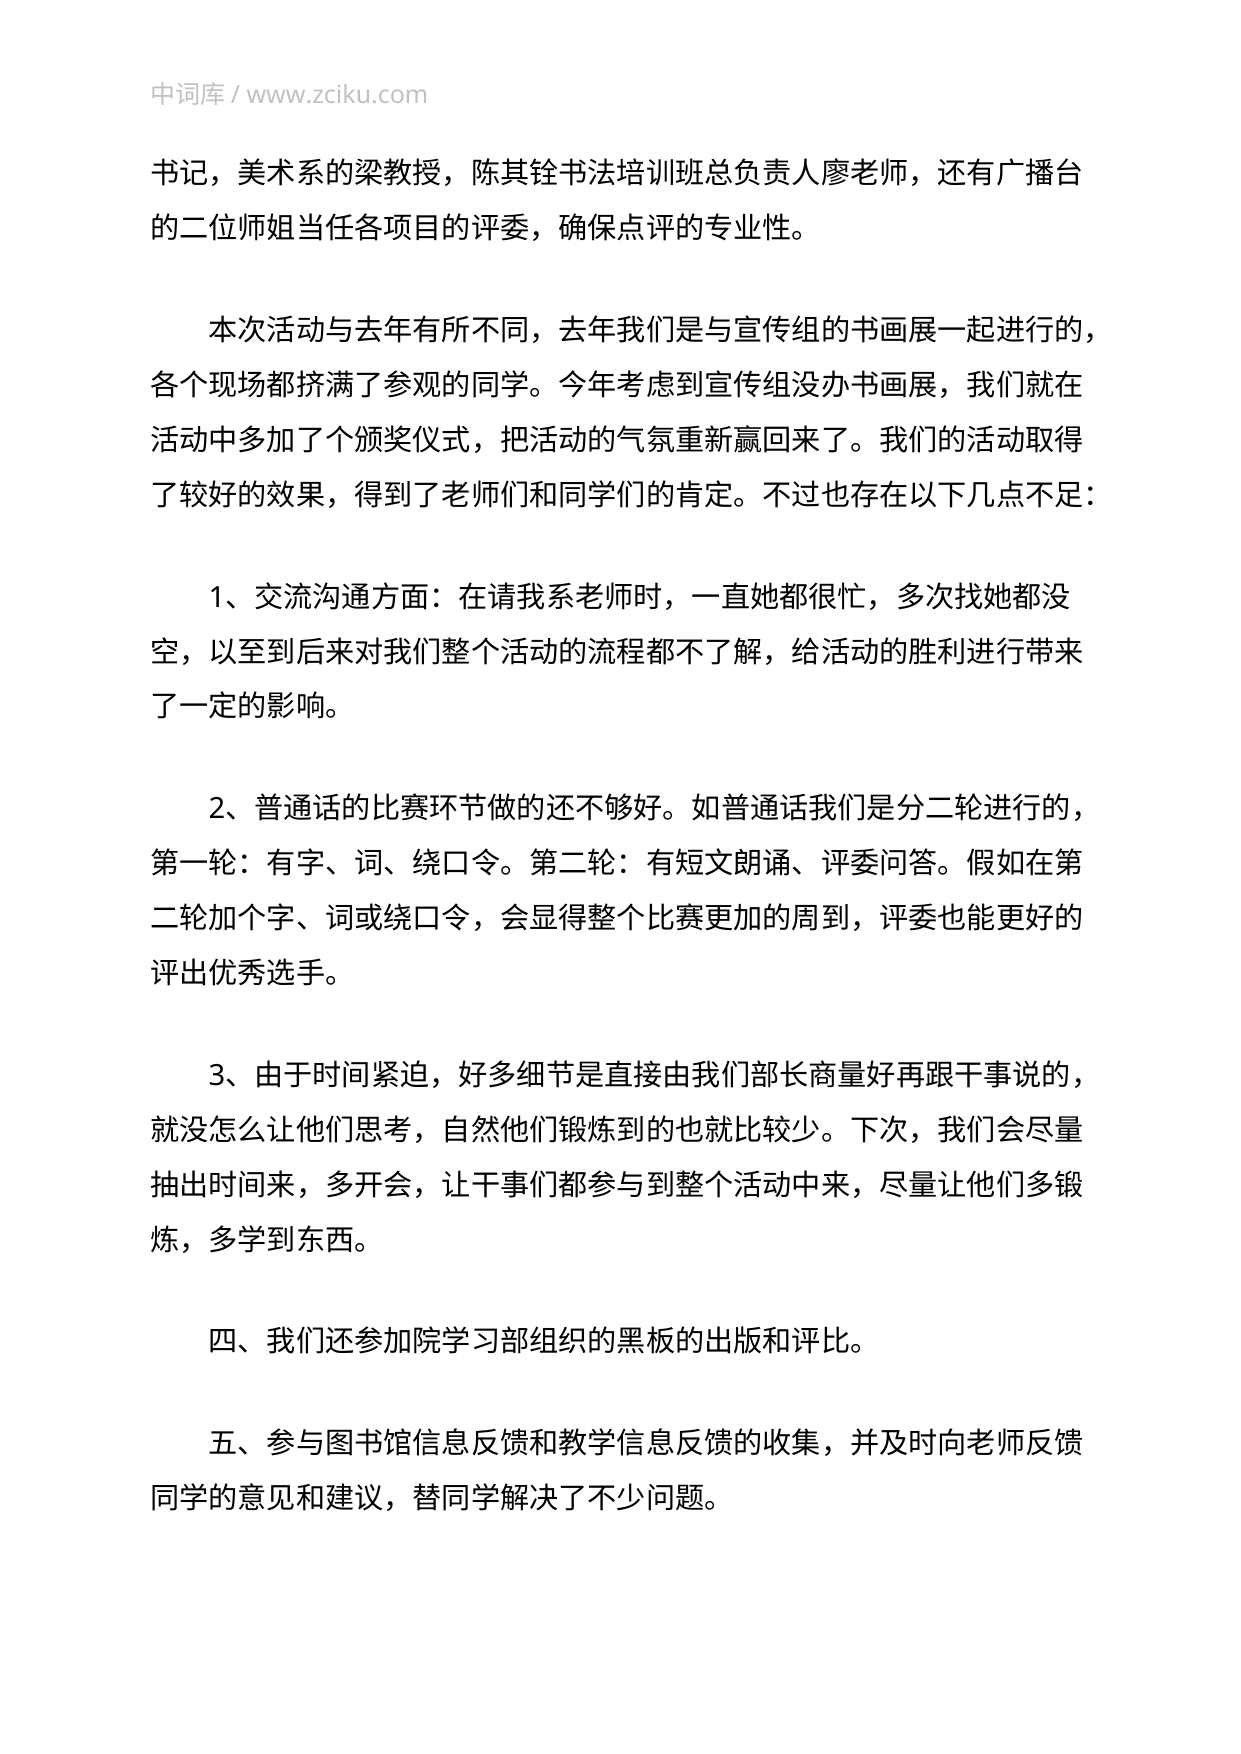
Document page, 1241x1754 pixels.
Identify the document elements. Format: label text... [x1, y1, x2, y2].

text 五、参与图书馆信息反馈和教学信息反馈的收集，并及时向老师反馈同学的意见和建议，替同学解决了不少问题。 [150, 1420, 1090, 1517]
text 本次活动与去年有所不同，去年我们是与宣传组的书画展一起进行的，各个现场都挤满了参观的同学。今年考虑到宣传组没办书画展，我们就在活动中多加了个颁奖仪式，把活动的气氛重新赢回来了。我们的活动取得了较好的效果，得到了老师们和同学们的肯定。不过也存在以下几点不足： [150, 307, 1090, 514]
text 2、普通话的比赛环节做的还不够好。如普通话我们是分二轮进行的，第一轮：有字、词、绕口令。第二轮：有短文朗诵、评委问答。假如在第二轮加个字、词或绕口令，会显得整个比赛更加的周到，评委也能更好的评出优秀选手。 [150, 785, 1090, 992]
text 1、交流沟通方面：在请我系老师时，一直她都很忙，多次找她都没空，以至到后来对我们整个活动的流程都不了解，给活动的胜利进行带来了一定的影响。 [150, 573, 1090, 725]
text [150, 150, 1090, 247]
text 四、我们还参加院学习部组织的黑板的出版和评比。 [150, 1318, 1090, 1360]
text 3、由于时间紧迫，好多细节是直接由我们部长商量好再跟干事说的，就没怎么让他们思考，自然他们锻炼到的也就比较少。下次，我们会尽量抽出时间来，多开会，让干事们都参与到整个活动中来，尽量让他们多锻炼，多学到东西。 [150, 1051, 1090, 1258]
